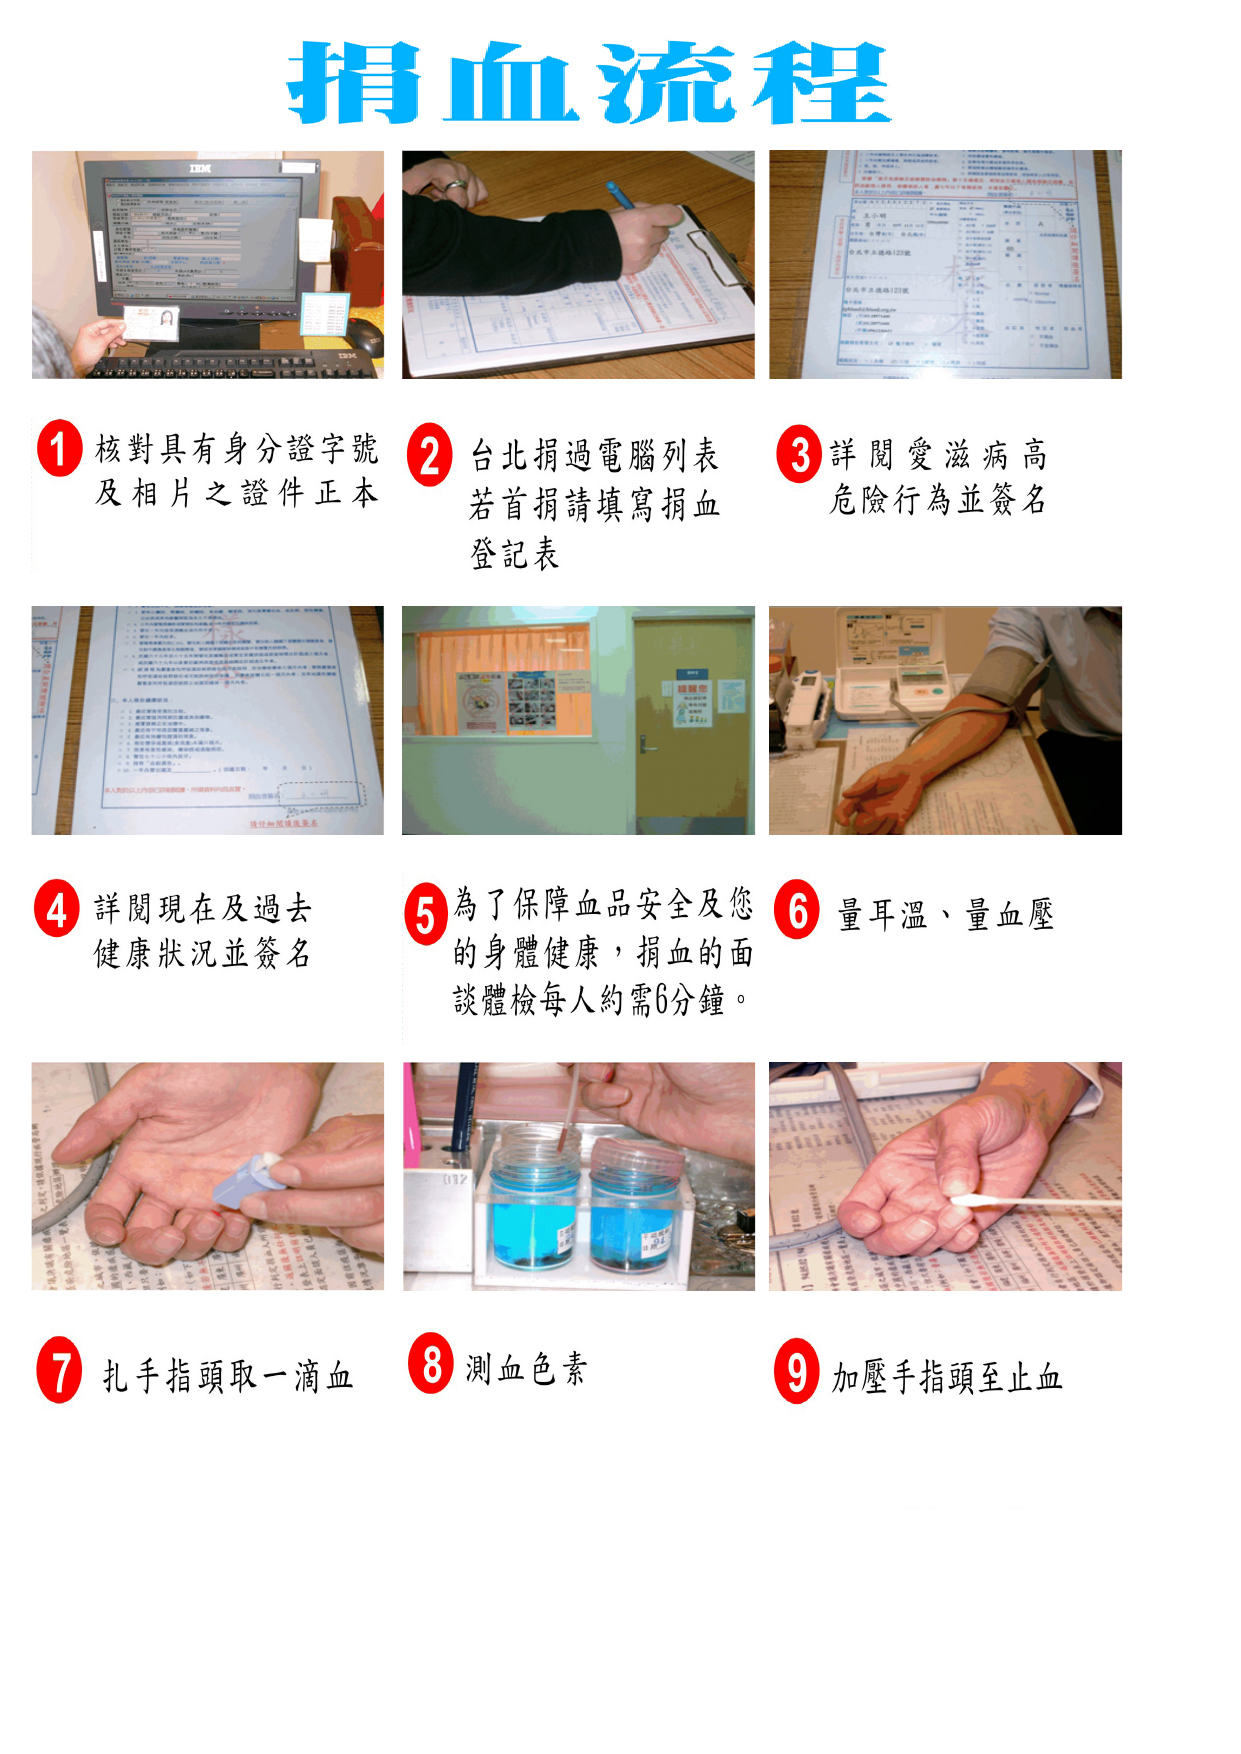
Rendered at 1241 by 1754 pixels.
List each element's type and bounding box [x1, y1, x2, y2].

table_cell [30, 1061, 401, 1327]
table_cell [768, 605, 1138, 871]
table_cell [768, 1061, 1138, 1327]
picture [31, 1062, 385, 1291]
table_cell [768, 149, 1138, 414]
picture [31, 872, 385, 1032]
table_cell [30, 605, 401, 871]
picture [769, 1062, 1123, 1291]
picture [769, 1328, 1123, 1509]
table_cell [768, 1327, 1138, 1518]
picture [402, 1328, 756, 1498]
table_header [30, 33, 1138, 149]
table_cell [401, 149, 767, 414]
picture [402, 606, 756, 835]
picture [402, 150, 756, 379]
picture [769, 150, 1123, 379]
table_cell [30, 149, 401, 414]
table_cell [768, 415, 1138, 605]
table_cell [30, 871, 401, 1061]
table_cell [401, 605, 767, 871]
table_cell [401, 415, 767, 605]
picture [31, 606, 385, 835]
table_cell [401, 1061, 767, 1327]
picture [402, 416, 756, 591]
table_cell [401, 871, 767, 1061]
table_cell [768, 871, 1138, 1061]
picture [769, 606, 1123, 835]
picture [263, 34, 905, 131]
picture [402, 1062, 756, 1291]
table_cell [30, 415, 401, 605]
picture [31, 416, 385, 573]
picture [31, 1328, 385, 1513]
picture [31, 150, 385, 379]
table_cell [401, 1327, 767, 1518]
table_cell [30, 1327, 401, 1518]
picture [402, 872, 756, 1045]
picture [769, 872, 1123, 1037]
picture [769, 416, 1123, 576]
